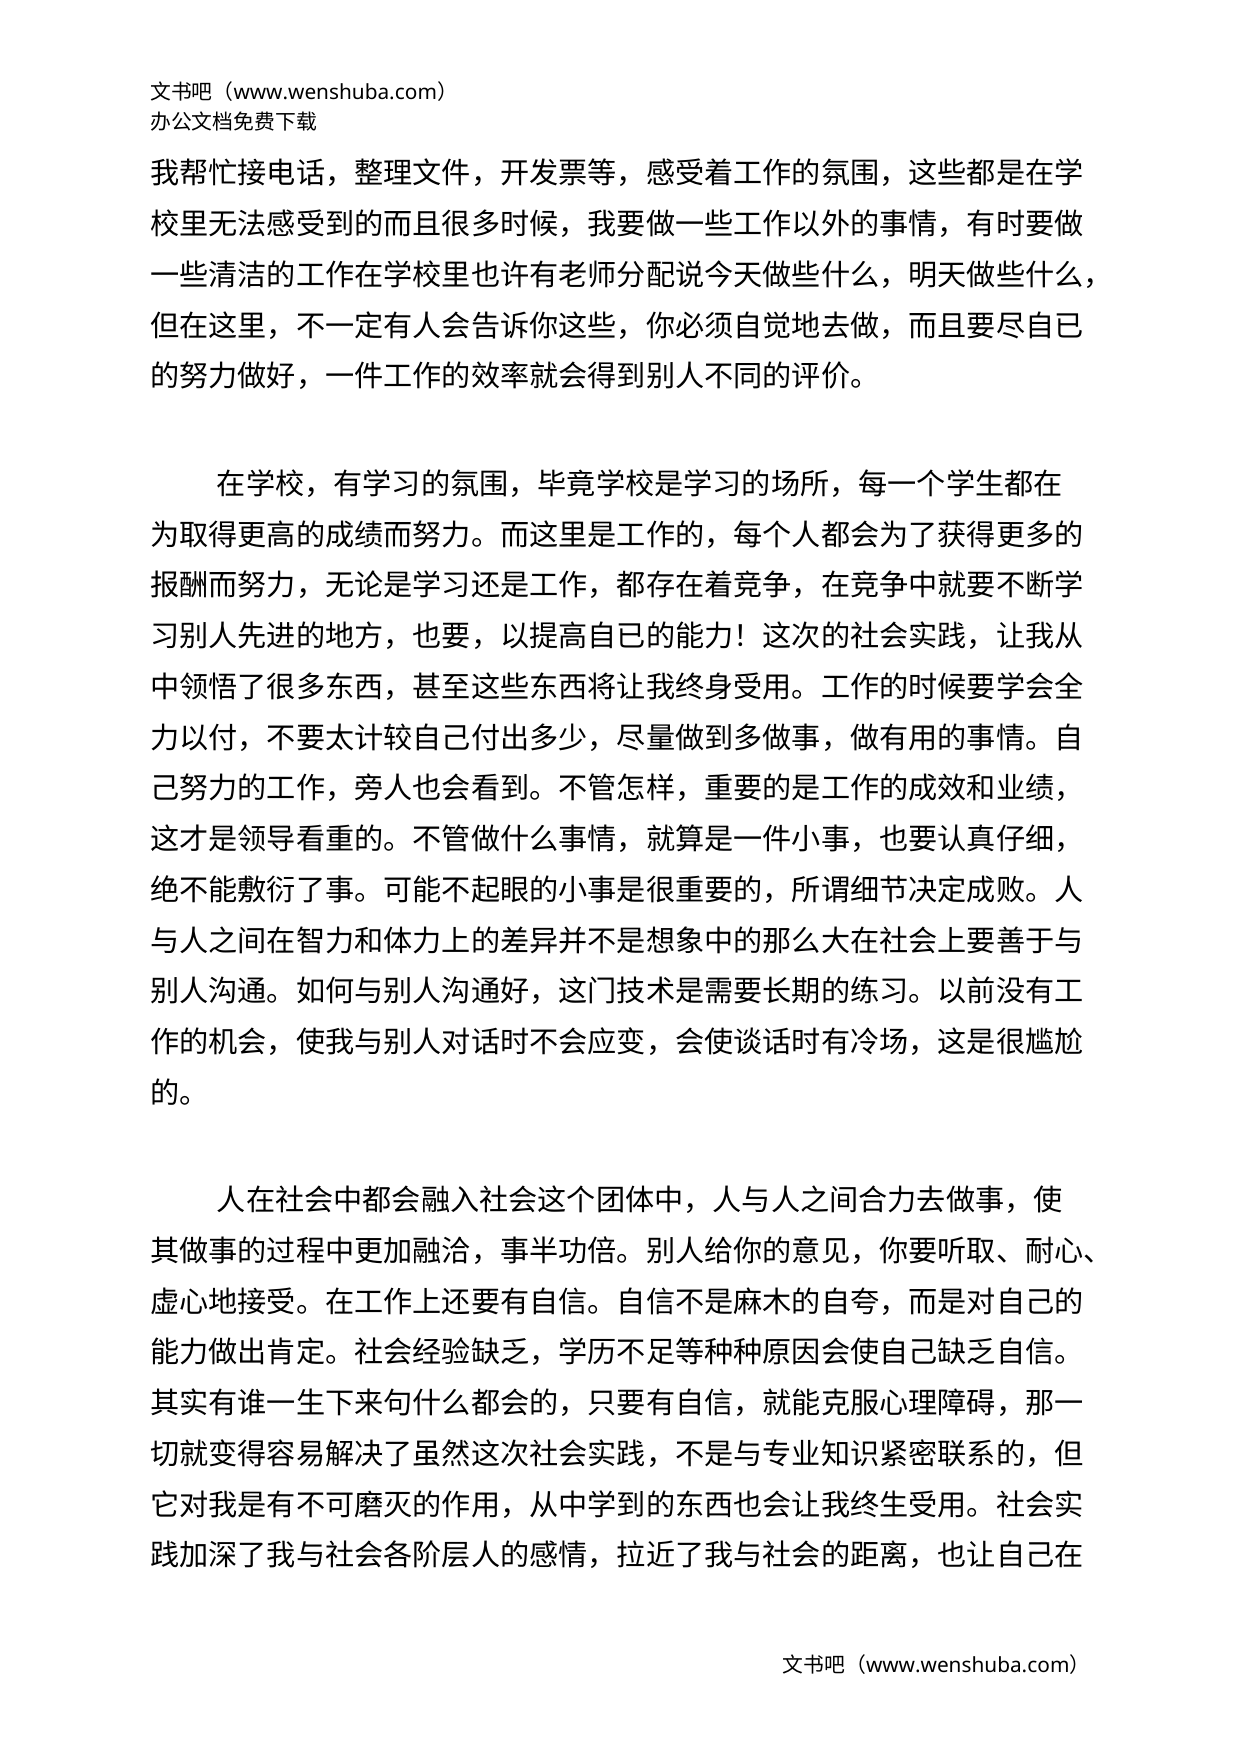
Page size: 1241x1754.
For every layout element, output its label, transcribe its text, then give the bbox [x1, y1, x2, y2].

text 在学校，有学习的氛围，毕竟学校是学习的场所，每一个学生都在为取得更高的成绩而努力。而这里是工作的，每个人都会为了获得更多的报酬而努力，无论是学习还是工作，都存在着竞争，在竞争中就要不断学习别人先进的地方，也要，以提高自已的能力！这次的社会实践，让我从中领悟了很多东西，甚至这些东西将让我终身受用。工作的时候要学会全力以付，不要太计较自己付出多少，尽量做到多做事，做有用的事情。自己努力的工作，旁人也会看到。不管怎样，重要的是工作的成效和业绩，这才是领导看重的。不管做什么事情，就算是一件小事，也要认真仔细，绝不能敷衍了事。可能不起眼的小事是很重要的，所谓细节决定成败。人与人之间在智力和体力上的差异并不是想象中的那么大在社会上要善于与别人沟通。如何与别人沟通好，这门技术是需要长期的练习。以前没有工作的机会，使我与别人对话时不会应变，会使谈话时有冷场，这是很尴尬的。 [150, 461, 1090, 1112]
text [150, 150, 1090, 395]
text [150, 1177, 1090, 1574]
